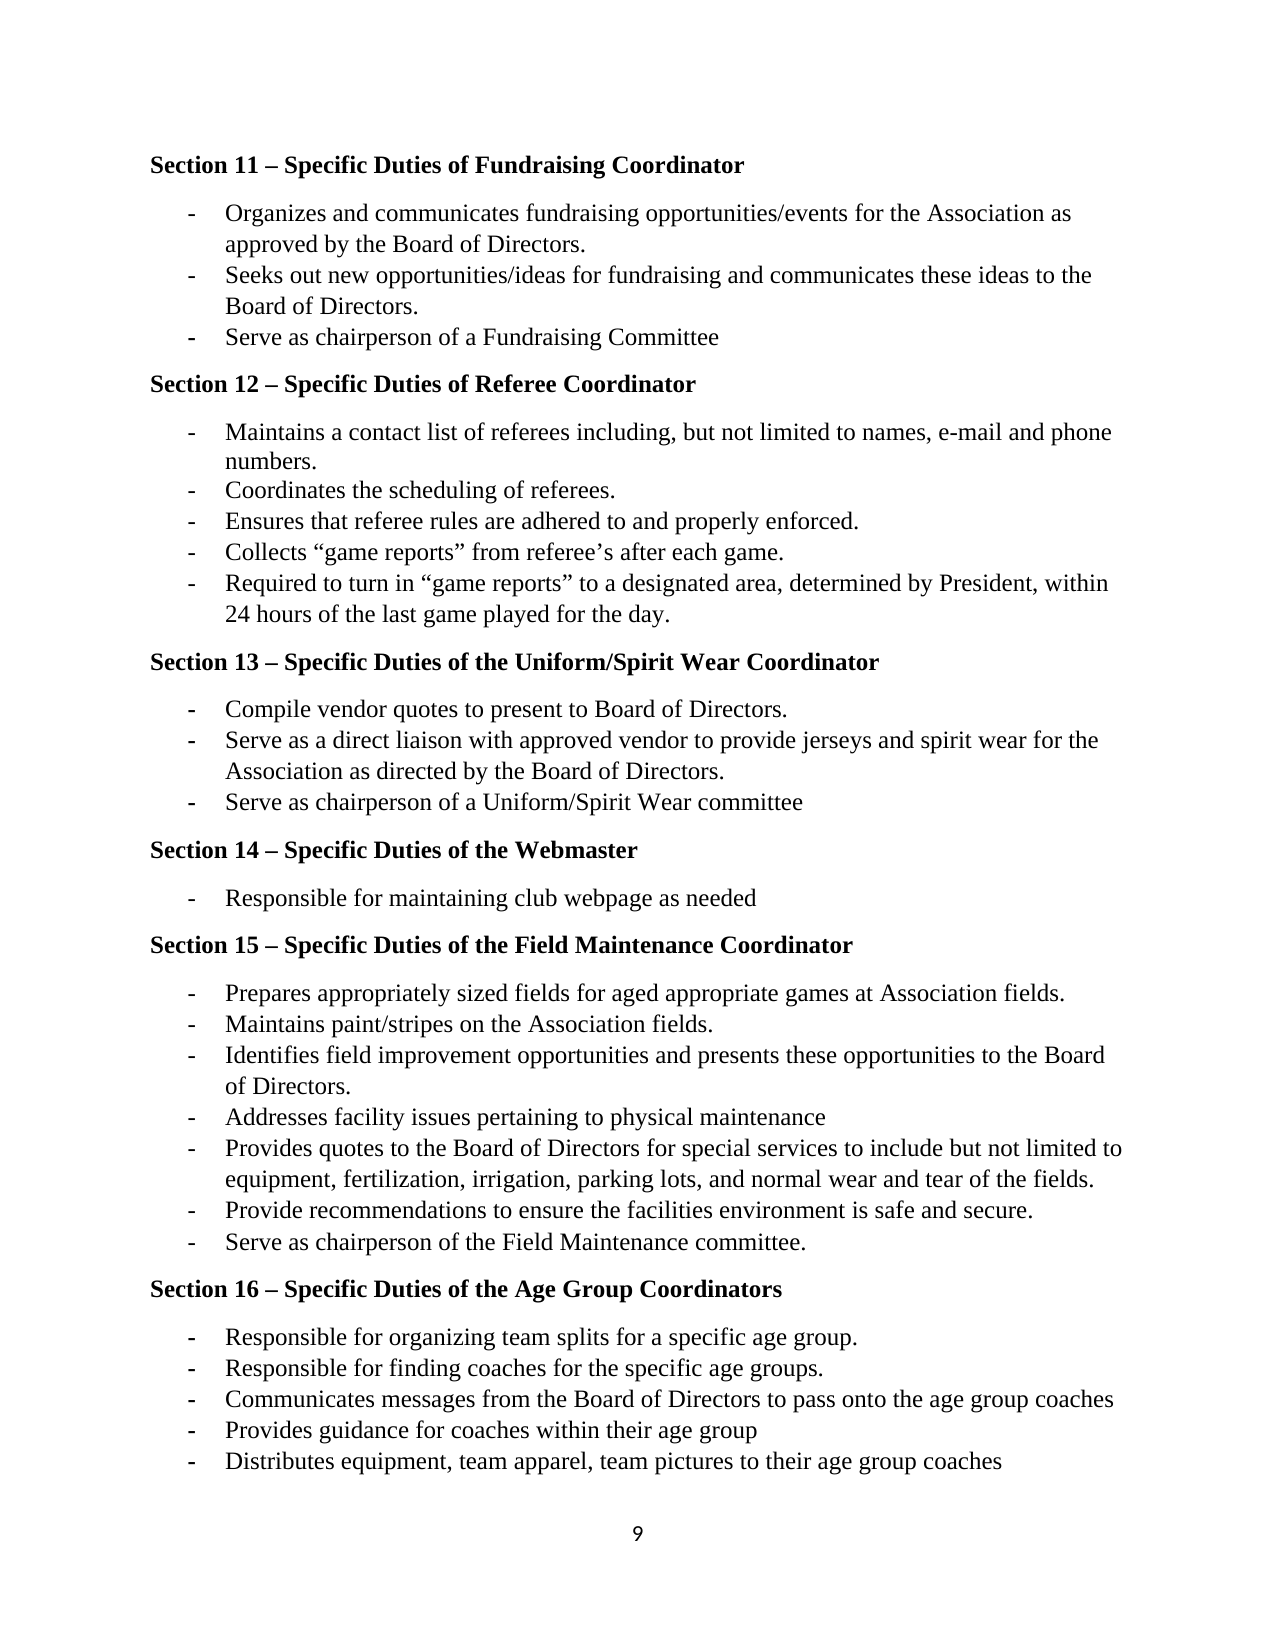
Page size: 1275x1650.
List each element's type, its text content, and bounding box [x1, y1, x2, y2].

list Responsible for finding coaches for the specific age groups. [187, 1353, 1125, 1382]
list Serve as chairperson of a Uniform/Spirit Wear committee [187, 787, 1125, 816]
list Communicates messages from the Board of Directors to pass onto the age group coaches [187, 1384, 1125, 1413]
list Serve as a direct liaison with approved vendor to provide jerseys and spirit wear for the Association as directed by the Board of Directors. [187, 725, 1125, 785]
list Organizes and communicates fundraising opportunities/events for the Association as approved by the Board of Directors. [187, 198, 1125, 257]
list Addresses facility issues pertaining to physical maintenance [187, 1102, 1125, 1131]
text Section 13 – Specific Duties of the Uniform/Spirit Wear Coordinator [150, 647, 1125, 675]
list Ensures that referee rules are adhered to and properly enforced. [187, 506, 1125, 534]
list Seeks out new opportunities/ideas for fundraising and communicates these ideas to the Board of Directors. [187, 260, 1125, 319]
list Identifies field improvement opportunities and presents these opportunities to the Board of Directors. [187, 1040, 1125, 1100]
list Required to turn in “game reports” to a designated area, determined by President, within 24 hours of the last game played for the day. [187, 568, 1125, 628]
text Section 15 – Specific Duties of the Field Maintenance Coordinator [150, 931, 1125, 959]
text Section 11 – Specific Duties of Fundraising Coordinator [150, 150, 1125, 179]
list Responsible for organizing team splits for a specific age group. [187, 1322, 1125, 1351]
text Section 12 – Specific Duties of Referee Coordinator [150, 369, 1125, 398]
list Responsible for maintaining club webpage as needed [187, 883, 1125, 912]
list Prepares appropriately sized fields for aged appropriate games at Association fields. [187, 978, 1125, 1007]
list Serve as chairperson of the Field Maintenance committee. [187, 1227, 1125, 1255]
list Compile vendor quotes to present to Board of Directors. [187, 694, 1125, 723]
text Section 14 – Specific Duties of the Webmaster [150, 835, 1125, 864]
list Maintains a contact list of referees including, but not limited to names, e-mail and phone numbers. [187, 417, 1125, 475]
list Collects “game reports” from referee’s after each game. [187, 537, 1125, 566]
list Distributes equipment, team apparel, team pictures to their age group coaches [187, 1446, 1125, 1475]
list Provides quotes to the Board of Directors for special services to include but not limited to equipment, fertilization, irrigation, parking lots, and normal wear and tear of the fields. [187, 1133, 1125, 1193]
list Coordinates the scheduling of referees. [187, 475, 1125, 503]
text Section 16 – Specific Duties of the Age Group Coordinators [150, 1274, 1125, 1303]
list Provide recommendations to ensure the facilities environment is safe and secure. [187, 1196, 1125, 1224]
list Maintains paint/stripes on the Association fields. [187, 1009, 1125, 1038]
list Serve as chairperson of a Fundraising Committee [187, 322, 1125, 351]
list Provides guidance for coaches within their age group [187, 1415, 1125, 1444]
